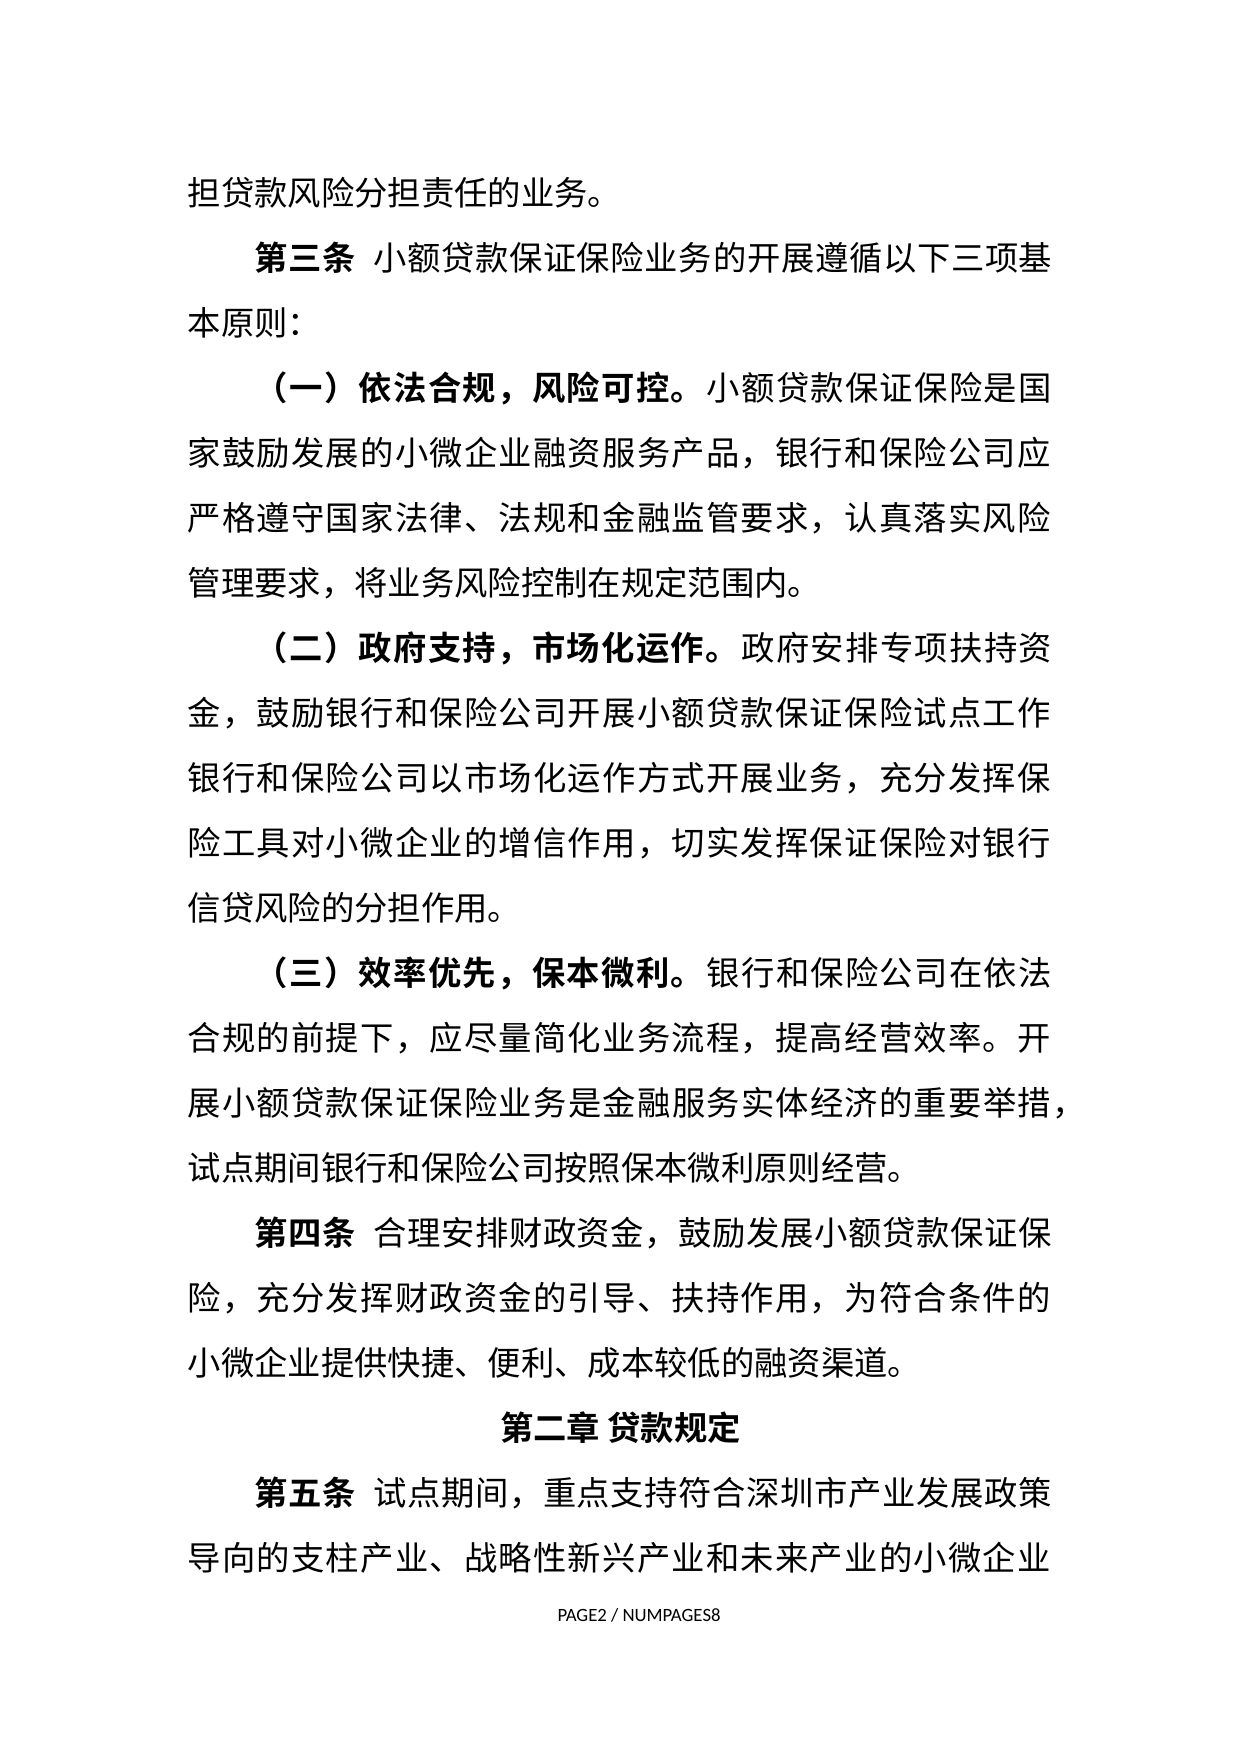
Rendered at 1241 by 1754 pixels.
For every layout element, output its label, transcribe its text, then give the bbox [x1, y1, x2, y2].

text 第四条 合理安排财政资金，鼓励发展小额贷款保证保险，充分发挥财政资金的引导、扶持作用，为符合条件的小微企业提供快捷、便利、成本较低的融资渠道。 [187, 1198, 1053, 1393]
text 第三条 小额贷款保证保险业务的开展遵循以下三项基本原则： [187, 223, 1053, 353]
text （三）效率优先，保本微利。银行和保险公司在依法合规的前提下，应尽量简化业务流程，提高经营效率。开展小额贷款保证保险业务是金融服务实体经济的重要举措，试点期间银行和保险公司按照保本微利原则经营。 [187, 938, 1053, 1198]
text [187, 1458, 1053, 1588]
text （二）政府支持，市场化运作。政府安排专项扶持资金，鼓励银行和保险公司开展小额贷款保证保险试点工作。银行和保险公司以市场化运作方式开展业务，充分发挥保险工具对小微企业的增信作用，切实发挥保证保险对银行信贷风险的分担作用。 [187, 613, 1053, 938]
subtitle 第二章 贷款规定 [187, 1393, 1053, 1458]
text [187, 158, 1053, 223]
text （一）依法合规，风险可控。小额贷款保证保险是国家鼓励发展的小微企业融资服务产品，银行和保险公司应严格遵守国家法律、法规和金融监管要求，认真落实风险管理要求，将业务风险控制在规定范围内。 [187, 353, 1053, 613]
